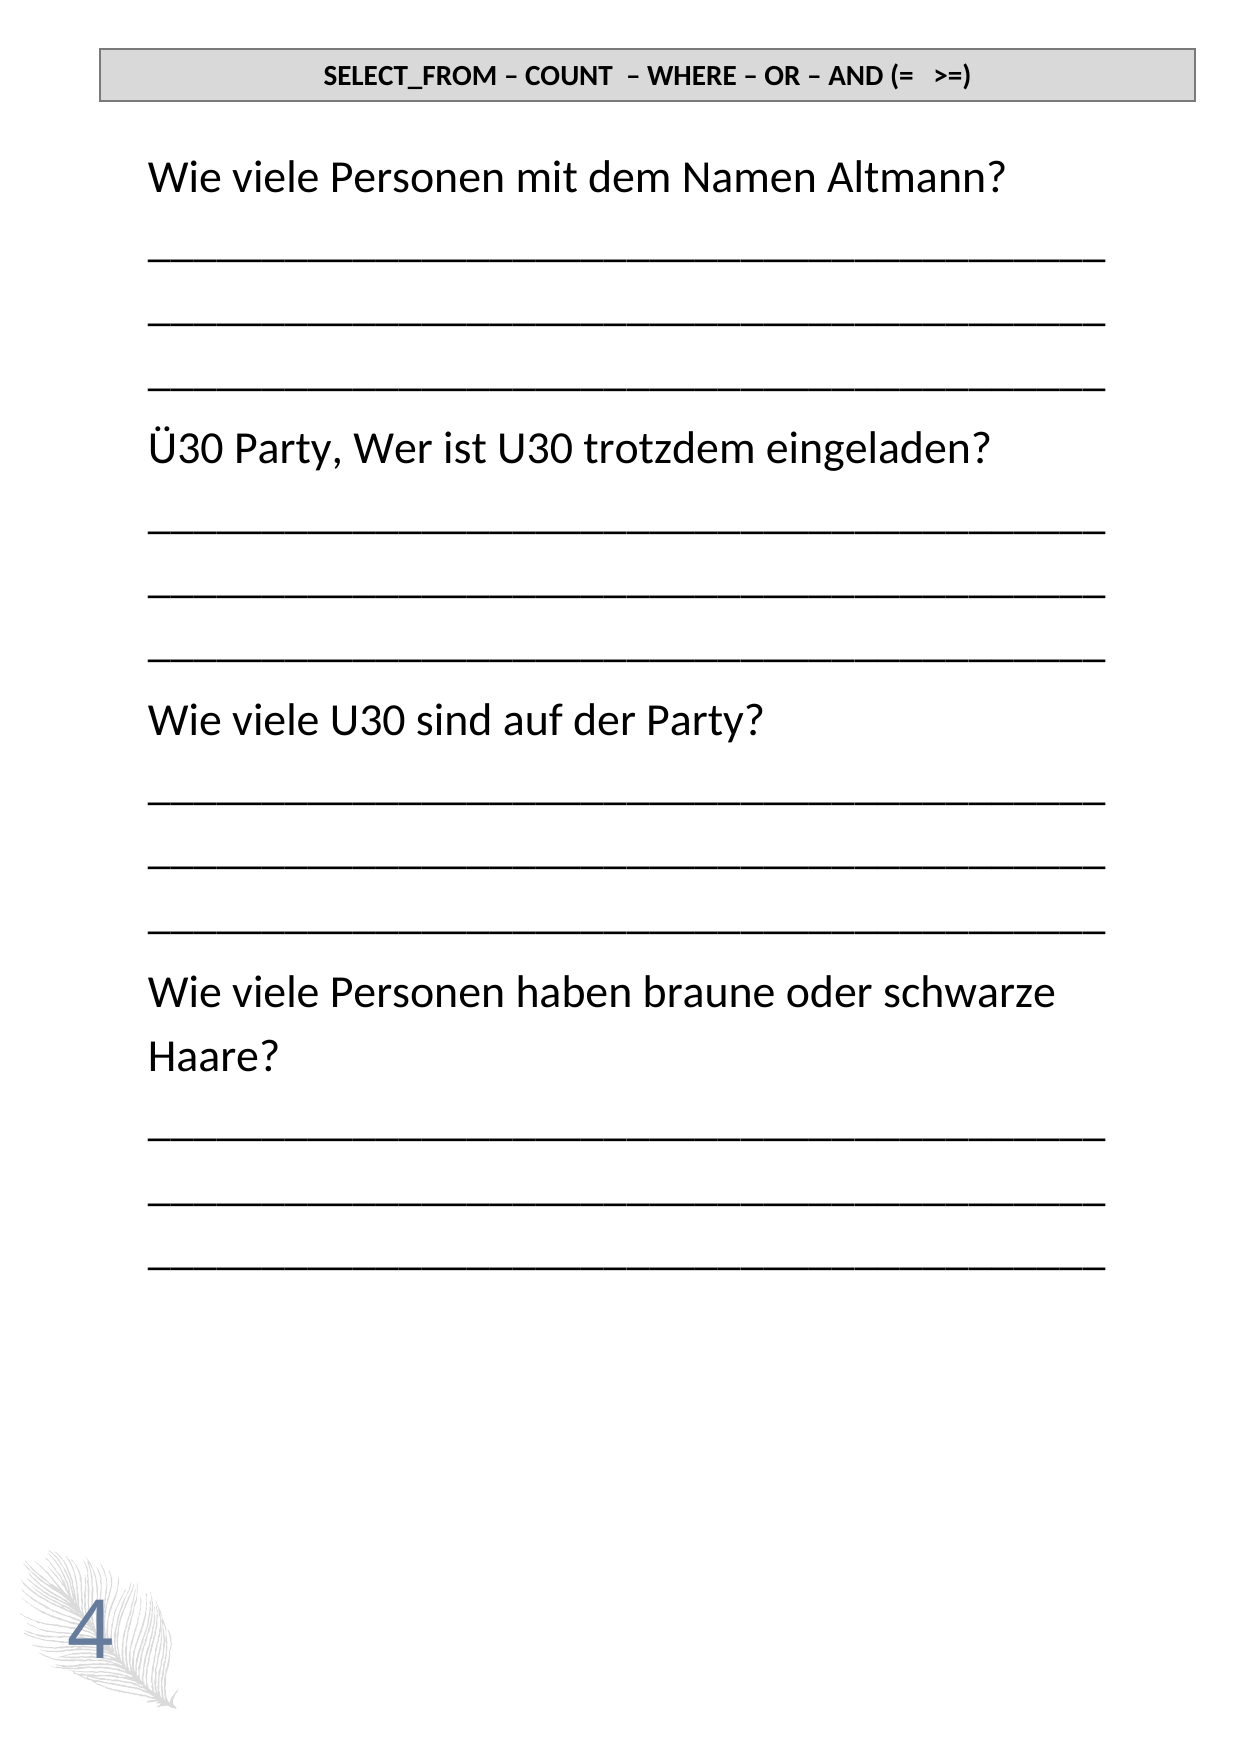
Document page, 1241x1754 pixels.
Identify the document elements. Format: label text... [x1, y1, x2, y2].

text __________________________________________ [148, 483, 1211, 539]
text __________________________________________ [148, 548, 1211, 604]
text __________________________________________ [148, 1155, 1211, 1211]
text __________________________________________ [148, 612, 1211, 668]
text __________________________________________ [148, 819, 1211, 875]
text __________________________________________ [148, 1091, 1211, 1147]
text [148, 276, 1211, 332]
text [148, 212, 1211, 268]
text __________________________________________ [148, 755, 1211, 811]
text Ü30 Party, Wer ist U30 trotzdem eingeladen? [148, 419, 1196, 475]
text __________________________________________ [148, 884, 1211, 940]
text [148, 1220, 1211, 1276]
text Wie viele Personen mit dem Namen Altmann? [148, 148, 1196, 203]
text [148, 340, 1211, 396]
text Wie viele U30 sind auf der Party? [148, 691, 1196, 747]
text Wie viele Personen haben braune oder schwarze Haare? [148, 963, 1196, 1083]
